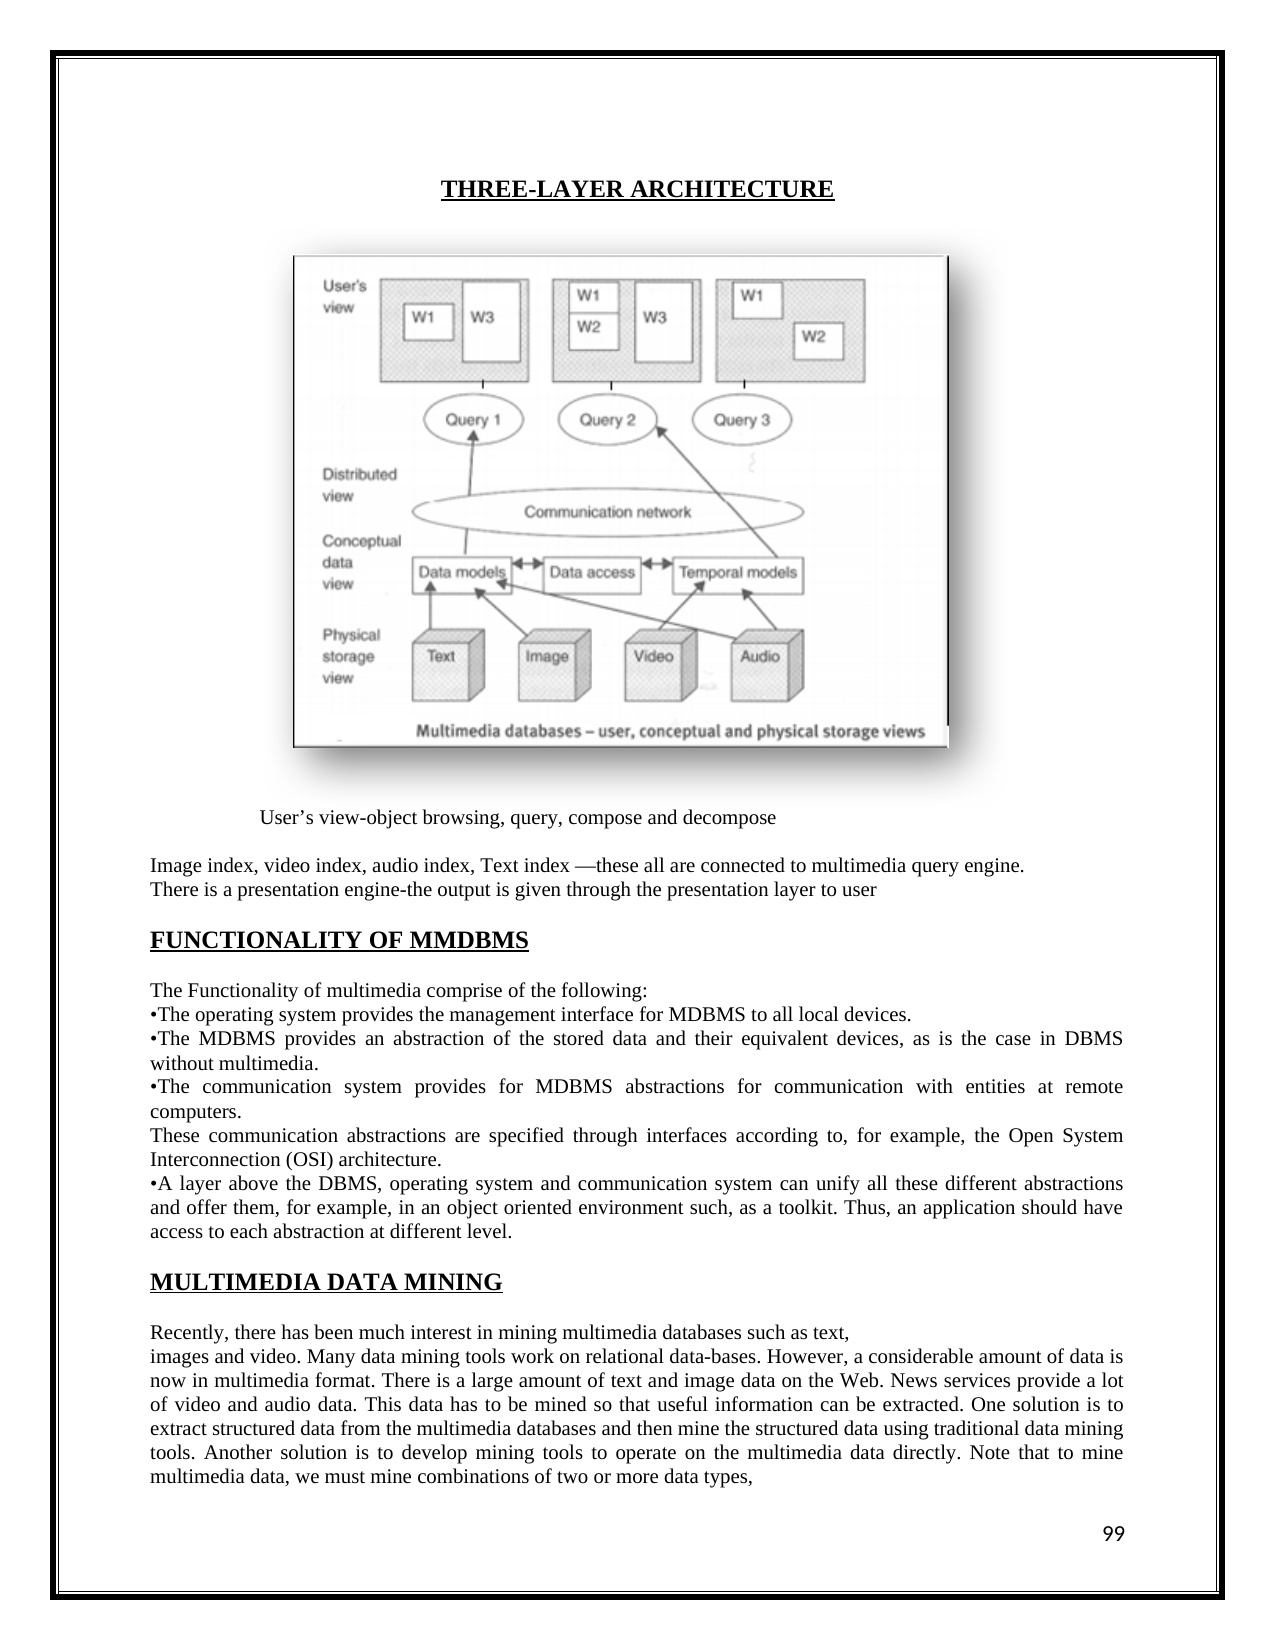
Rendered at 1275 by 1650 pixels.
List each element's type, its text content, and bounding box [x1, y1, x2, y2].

text •A layer above the DBMS, operating system and communication system can unify all these different abstractions and offer them, for example, in an object oriented environment such, as a toolkit. Thus, an application should have access to each abstraction at different level. [150, 1171, 1125, 1243]
text •The operating system provides the management interface for MDBMS to all local devices. [150, 1002, 1125, 1026]
text images and video. Many data mining tools work on relational data-bases. However, a considerable amount of data is now in multimedia format. There is a large amount of text and image data on the Web. News services provide a lot of video and audio data. This data has to be mined so that useful information can be extracted. One solution is to extract structured data from the multimedia databases and then mine the structured data using traditional data mining tools. Another solution is to develop mining tools to operate on the multimedia data directly. Note that to mine multimedia data, we must mine combinations of two or more data types, [150, 1344, 1125, 1488]
text There is a presentation engine-the output is given through the presentation layer to user [150, 877, 1125, 901]
text User’s view-object browsing, query, compose and decompose [150, 805, 1125, 829]
text Image index, video index, audio index, Text index —these all are connected to multimedia query engine. [150, 853, 1125, 877]
text MULTIMEDIA DATA MINING [150, 1267, 1125, 1296]
text The Functionality of multimedia comprise of the following: [150, 978, 1125, 1002]
picture [293, 254, 949, 748]
text These communication abstractions are specified through interfaces according to, for example, the Open System Interconnection (OSI) architecture. [150, 1123, 1125, 1171]
text Recently, there has been much interest in mining multimedia databases such as text, [150, 1320, 1125, 1344]
text THREE-LAYER ARCHITECTURE [150, 174, 1125, 203]
text •The communication system provides for MDBMS abstractions for communication with entities at remote computers. [150, 1074, 1125, 1123]
text •The MDBMS provides an abstraction of the stored data and their equivalent devices, as is the case in DBMS without multimedia. [150, 1026, 1125, 1074]
text FUNCTIONALITY OF MMDBMS [150, 925, 1125, 954]
